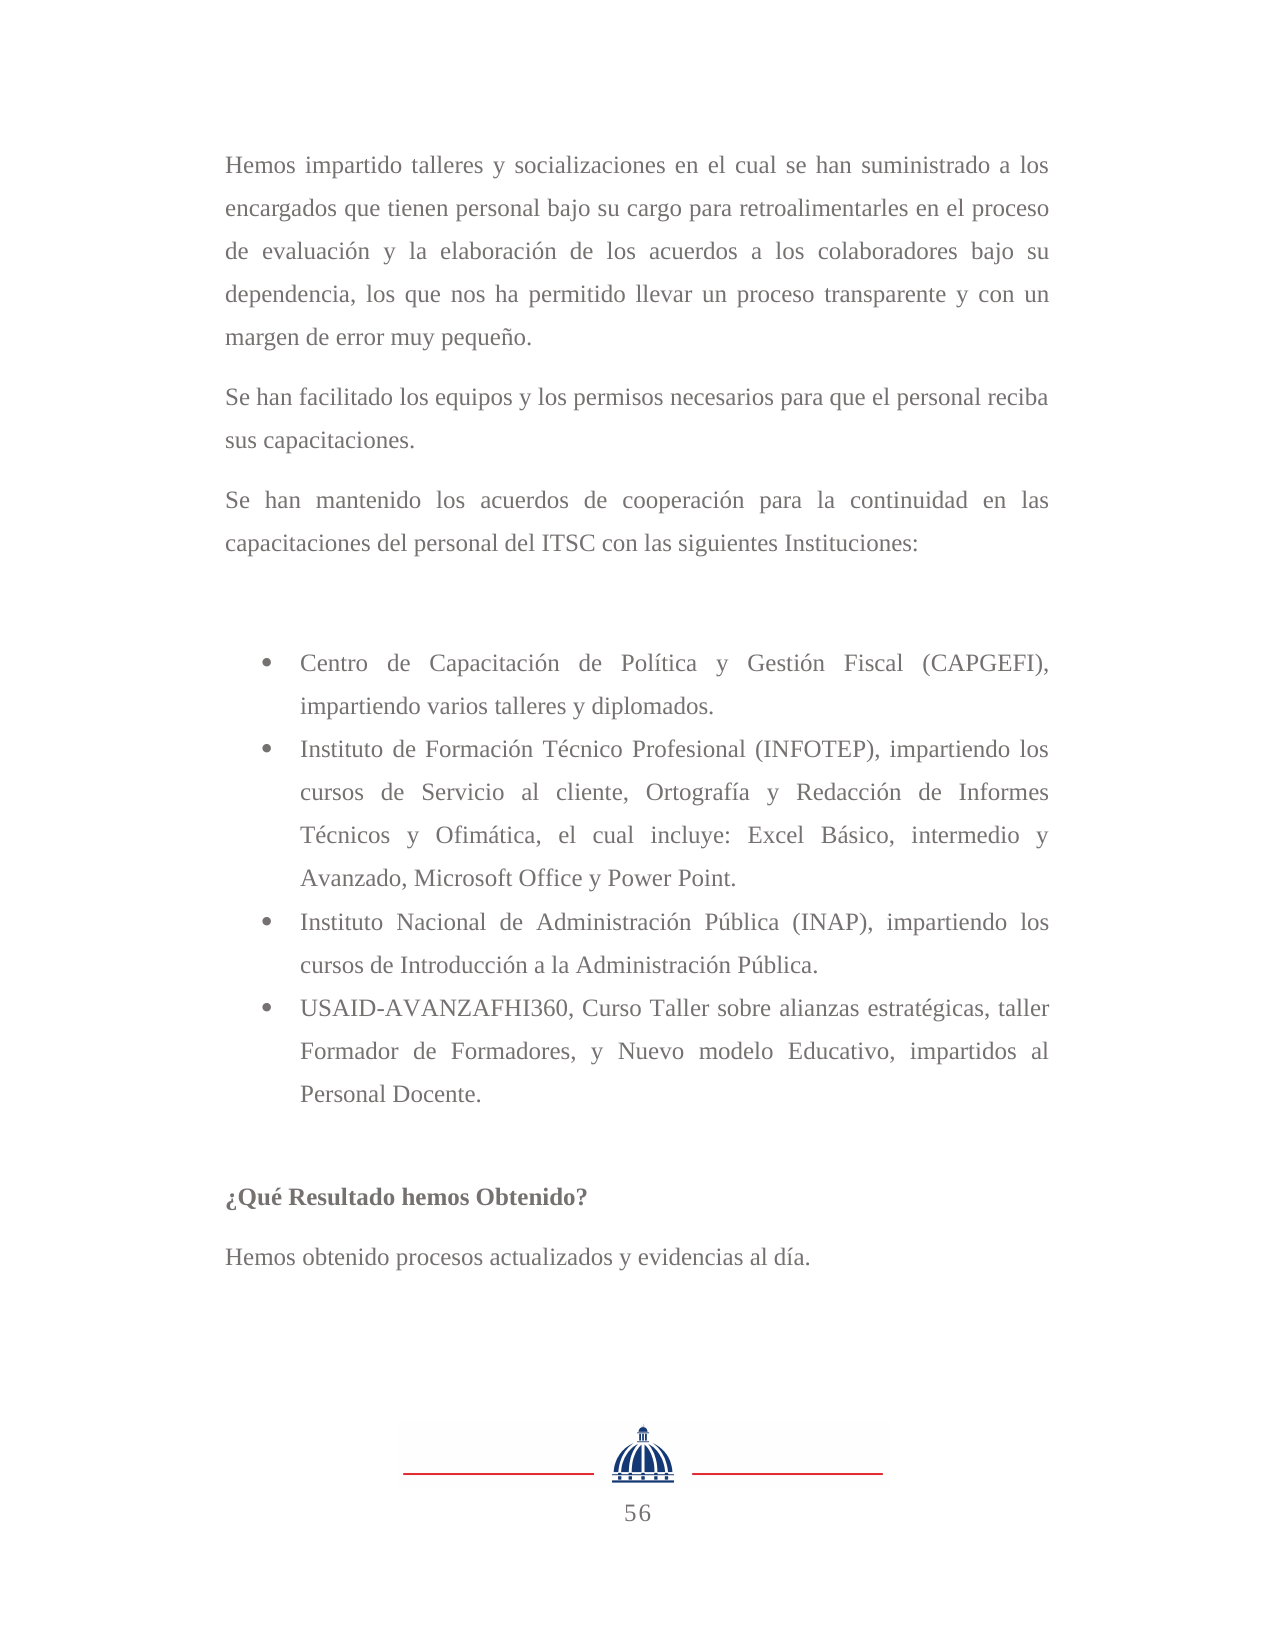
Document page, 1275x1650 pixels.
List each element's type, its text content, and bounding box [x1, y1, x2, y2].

text Se han facilitado los equipos y los permisos necesarios para que el personal reciba sus capacitaciones. [225, 382, 1050, 454]
list USAID-AVANZAFHI360, Curso Taller sobre alianzas estratégicas, taller Formador de Formadores, y Nuevo modelo Educativo, impartidos al Personal Docente. [262, 993, 1050, 1108]
text Hemos obtenido procesos actualizados y evidencias al día. [225, 1242, 1050, 1271]
list Centro de Capacitación de Política y Gestión Fiscal (CAPGEFI), impartiendo varios talleres y diplomados. [262, 648, 1050, 720]
list Instituto de Formación Técnico Profesional (INFOTEP), impartiendo los cursos de Servicio al cliente, Ortografía y Redacción de Informes Técnicos y Ofimática, el cual incluye: Excel Básico, intermedio y Avanzado, Microsoft Office y Power Point. [262, 734, 1050, 892]
text Se han mantenido los acuerdos de cooperación para la continuidad en las capacitaciones del personal del ITSC con las siguientes Instituciones: [225, 485, 1050, 557]
text ¿Qué Resultado hemos Obtenido? [225, 1182, 1050, 1211]
picture [399, 1421, 891, 1488]
list Instituto Nacional de Administración Pública (INAP), impartiendo los cursos de Introducción a la Administración Pública. [262, 907, 1050, 978]
text Hemos impartido talleres y socializaciones en el cual se han suministrado a los encargados que tienen personal bajo su cargo para retroalimentarles en el proceso de evaluación y la elaboración de los acuerdos a los colaboradores bajo su dependencia, los que nos ha permitido llevar un proceso transparente y con un margen de error muy pequeño. [225, 150, 1050, 351]
